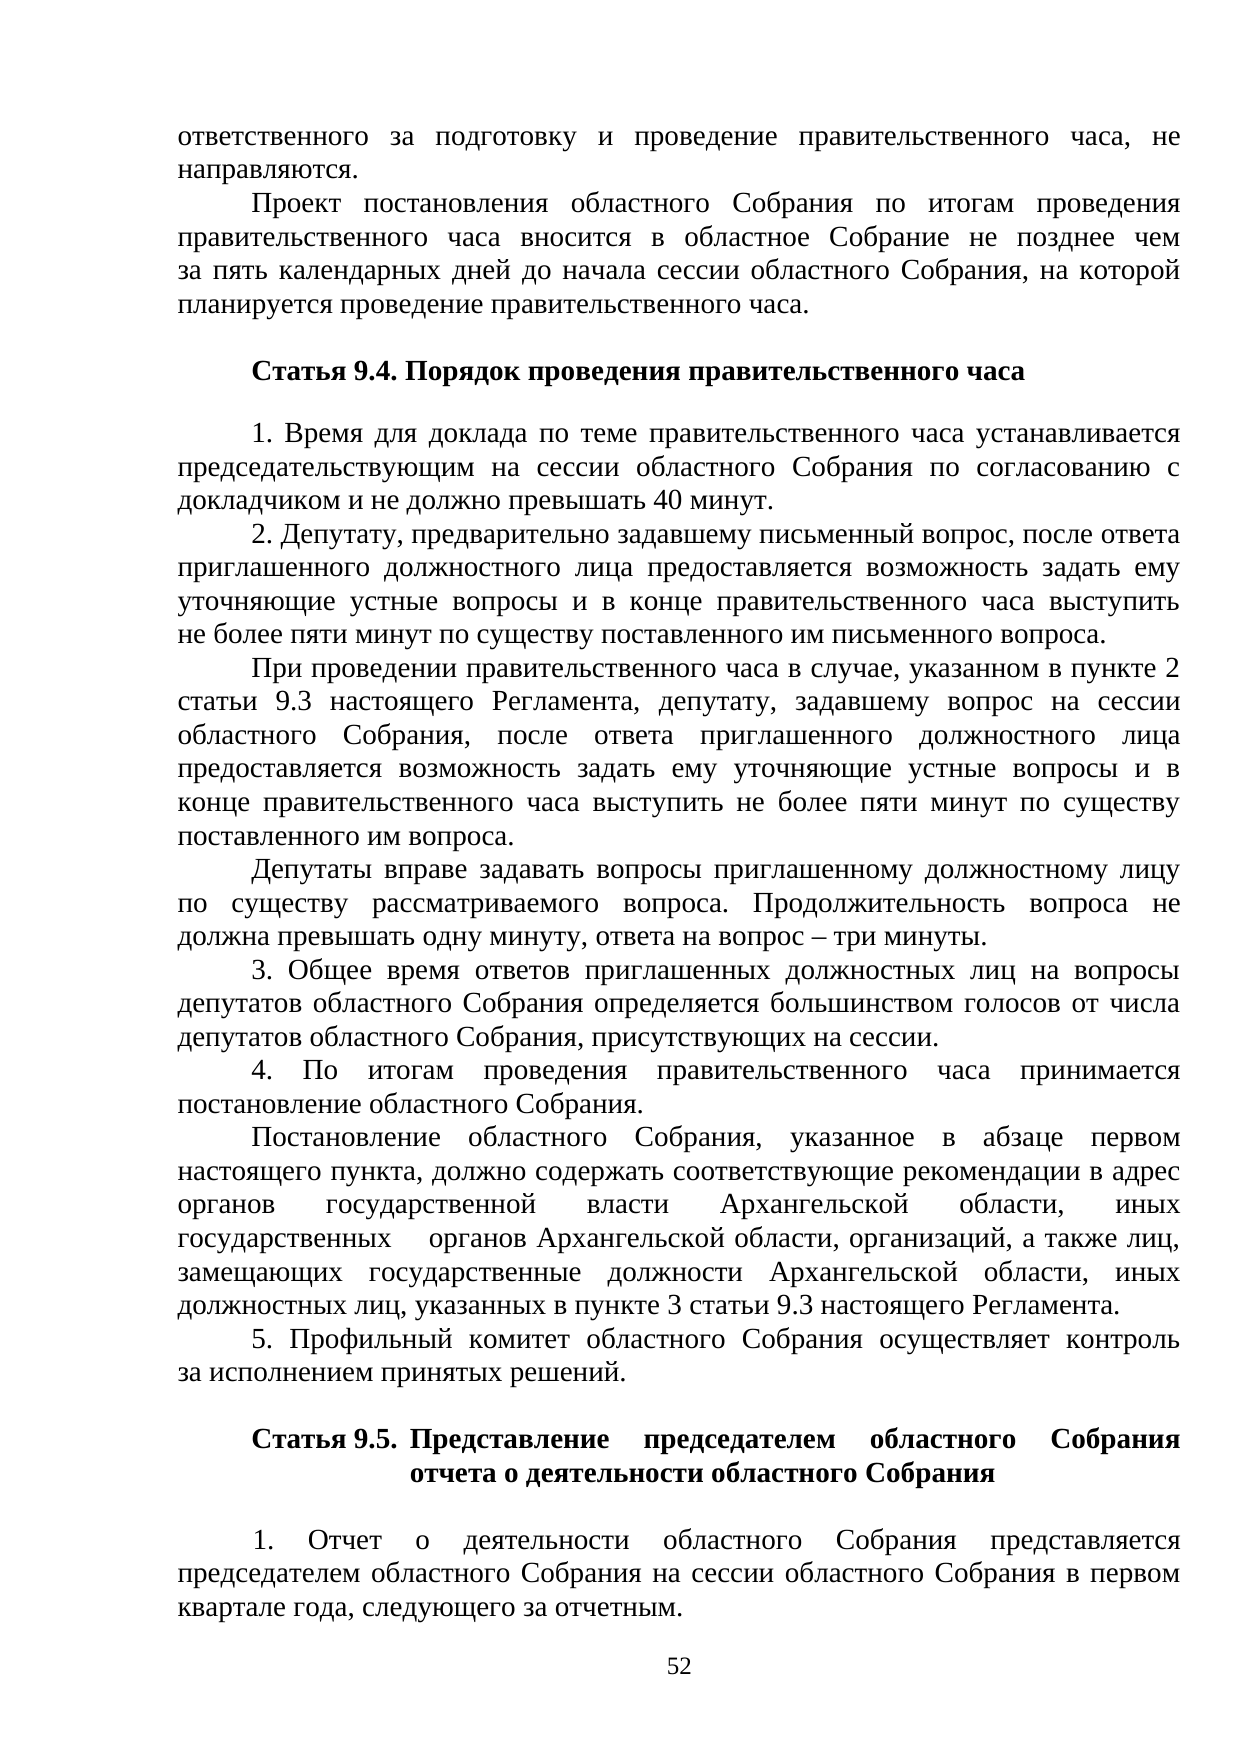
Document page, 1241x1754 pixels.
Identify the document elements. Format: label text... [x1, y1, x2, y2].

text 1. Время для доклада по теме правительственного часа устанавливается председательствующим на сессии областного Собрания по согласованию с докладчиком и не должно превышать 40 минут. [177, 415, 1181, 516]
table_header Статья 9.5. [251, 1421, 398, 1522]
text При проведении правительственного часа в случае, указанном в пункте 2 статьи 9.3 настоящего Регламента, депутату, задавшему вопрос на сессии областного Собрания, после ответа приглашенного должностного лица предоставляется возможность задать ему уточняющие устные вопросы и в конце правительственного часа выступить не более пяти минут по существу поставленного им вопроса. [177, 650, 1181, 851]
text 5. Профильный комитет областного Собрания осуществляет контроль за исполнением принятых решений. [177, 1321, 1181, 1388]
table_header Представление председателем областного Собрания отчета о деятельности областного Собрания [398, 1421, 1192, 1522]
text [177, 118, 1181, 185]
text 2. Депутату, предварительно задавшему письменный вопрос, после ответа приглашенного должностного лица предоставляется возможность задать ему уточняющие устные вопросы и в конце правительственного часа выступить не более пяти минут по существу поставленного им письменного вопроса. [177, 516, 1181, 650]
text Статья 9.4. Порядок проведения правительственного часа [177, 353, 1181, 386]
text 1. Отчет о деятельности областного Собрания представляется председателем областного Собрания на сессии областного Собрания в первом квартале года, следующего за отчетным. [177, 1522, 1181, 1623]
text Депутаты вправе задавать вопросы приглашенному должностному лицу по существу рассматриваемого вопроса. Продолжительность вопроса не должна превышать одну минуту, ответа на вопрос – три минуты. [177, 851, 1181, 952]
text 4. По итогам проведения правительственного часа принимается постановление областного Собрания. [177, 1052, 1181, 1119]
text Проект постановления областного Собрания по итогам проведения правительственного часа вносится в областное Собрание не позднее чем за пять календарных дней до начала сессии областного Собрания, на которой планируется проведение правительственного часа. [177, 185, 1181, 319]
text Постановление областного Собрания, указанное в абзаце первом настоящего пункта, должно содержать соответствующие рекомендации в адрес органов государственной власти Архангельской области, иных государственных органов Архангельской области, организаций, а также лиц, замещающих государственные должности Архангельской области, иных должностных лиц, указанных в пункте 3 статьи 9.3 настоящего Регламента. [177, 1119, 1181, 1321]
text 3. Общее время ответов приглашенных должностных лиц на вопросы депутатов областного Собрания определяется большинством голосов от числа депутатов областного Собрания, присутствующих на сессии. [177, 952, 1181, 1052]
